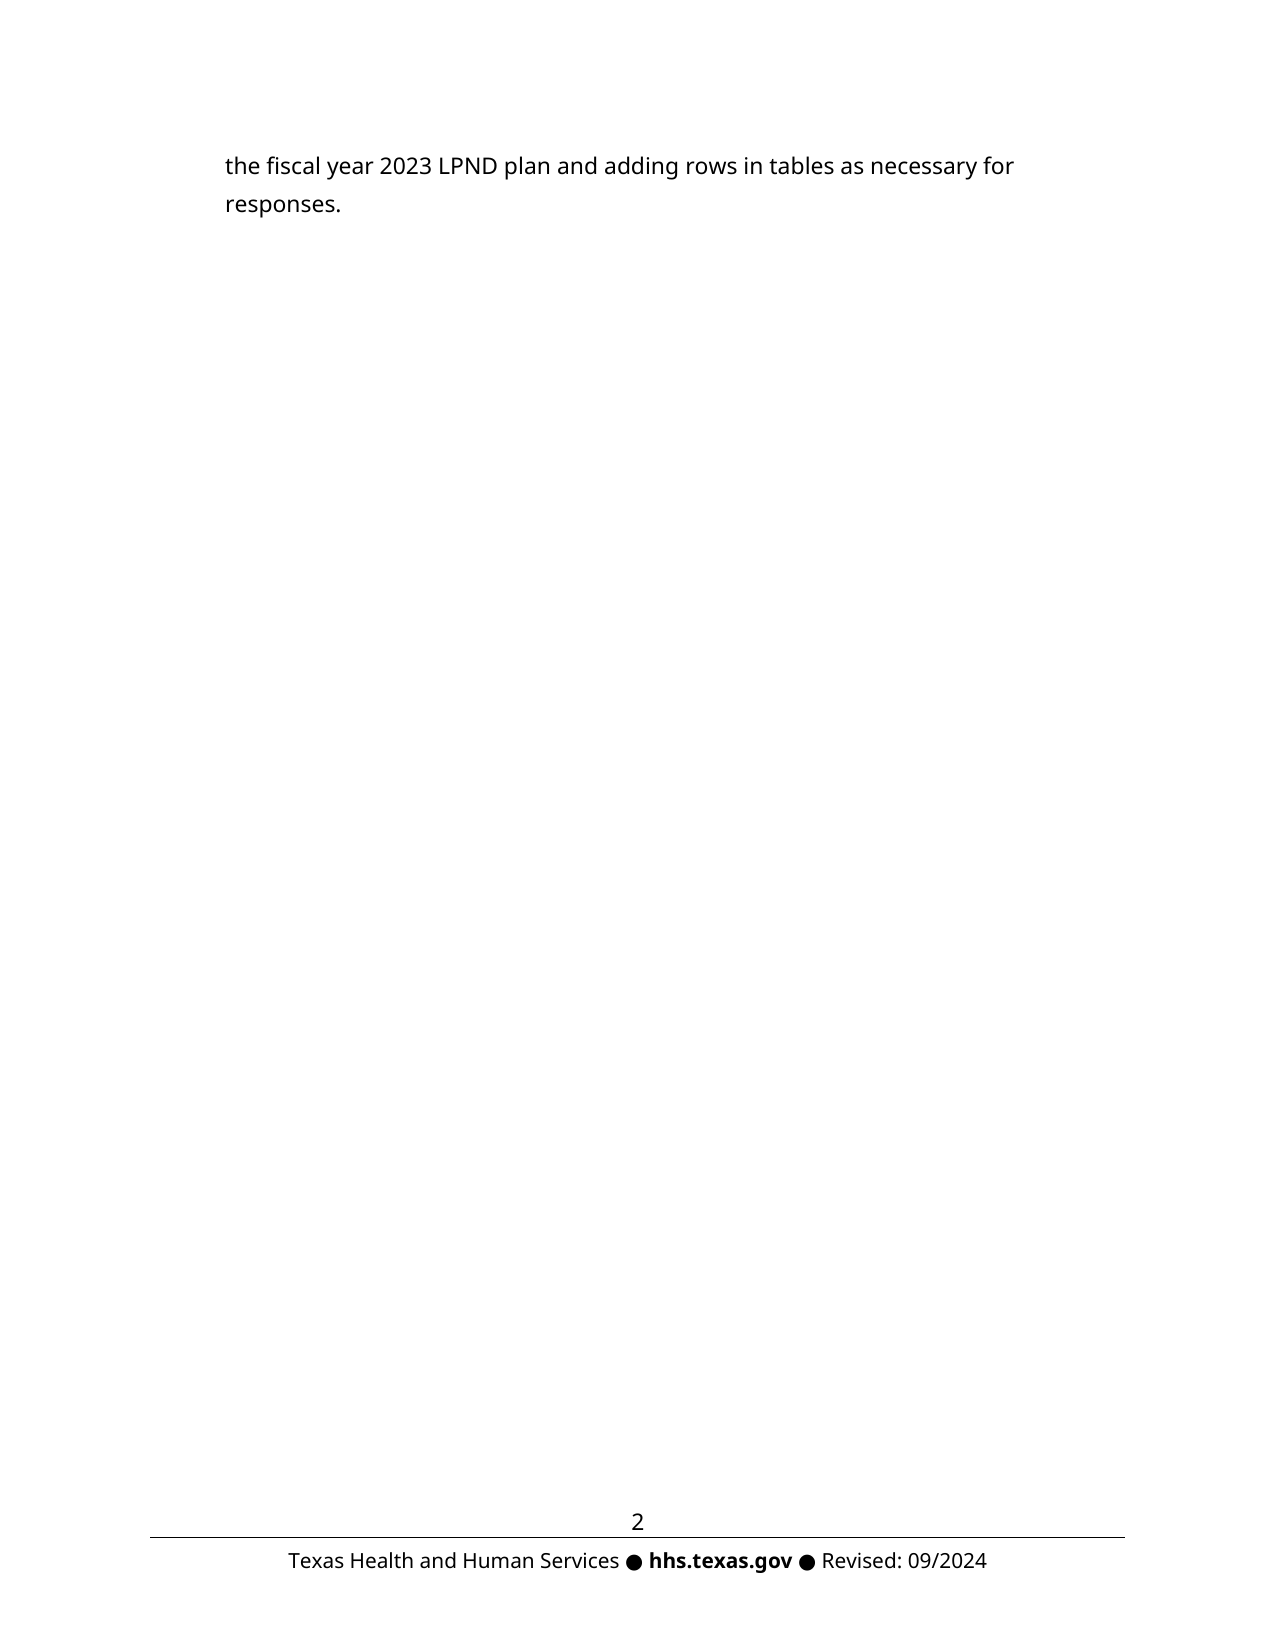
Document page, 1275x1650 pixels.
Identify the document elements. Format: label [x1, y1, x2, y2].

list [187, 150, 1125, 219]
